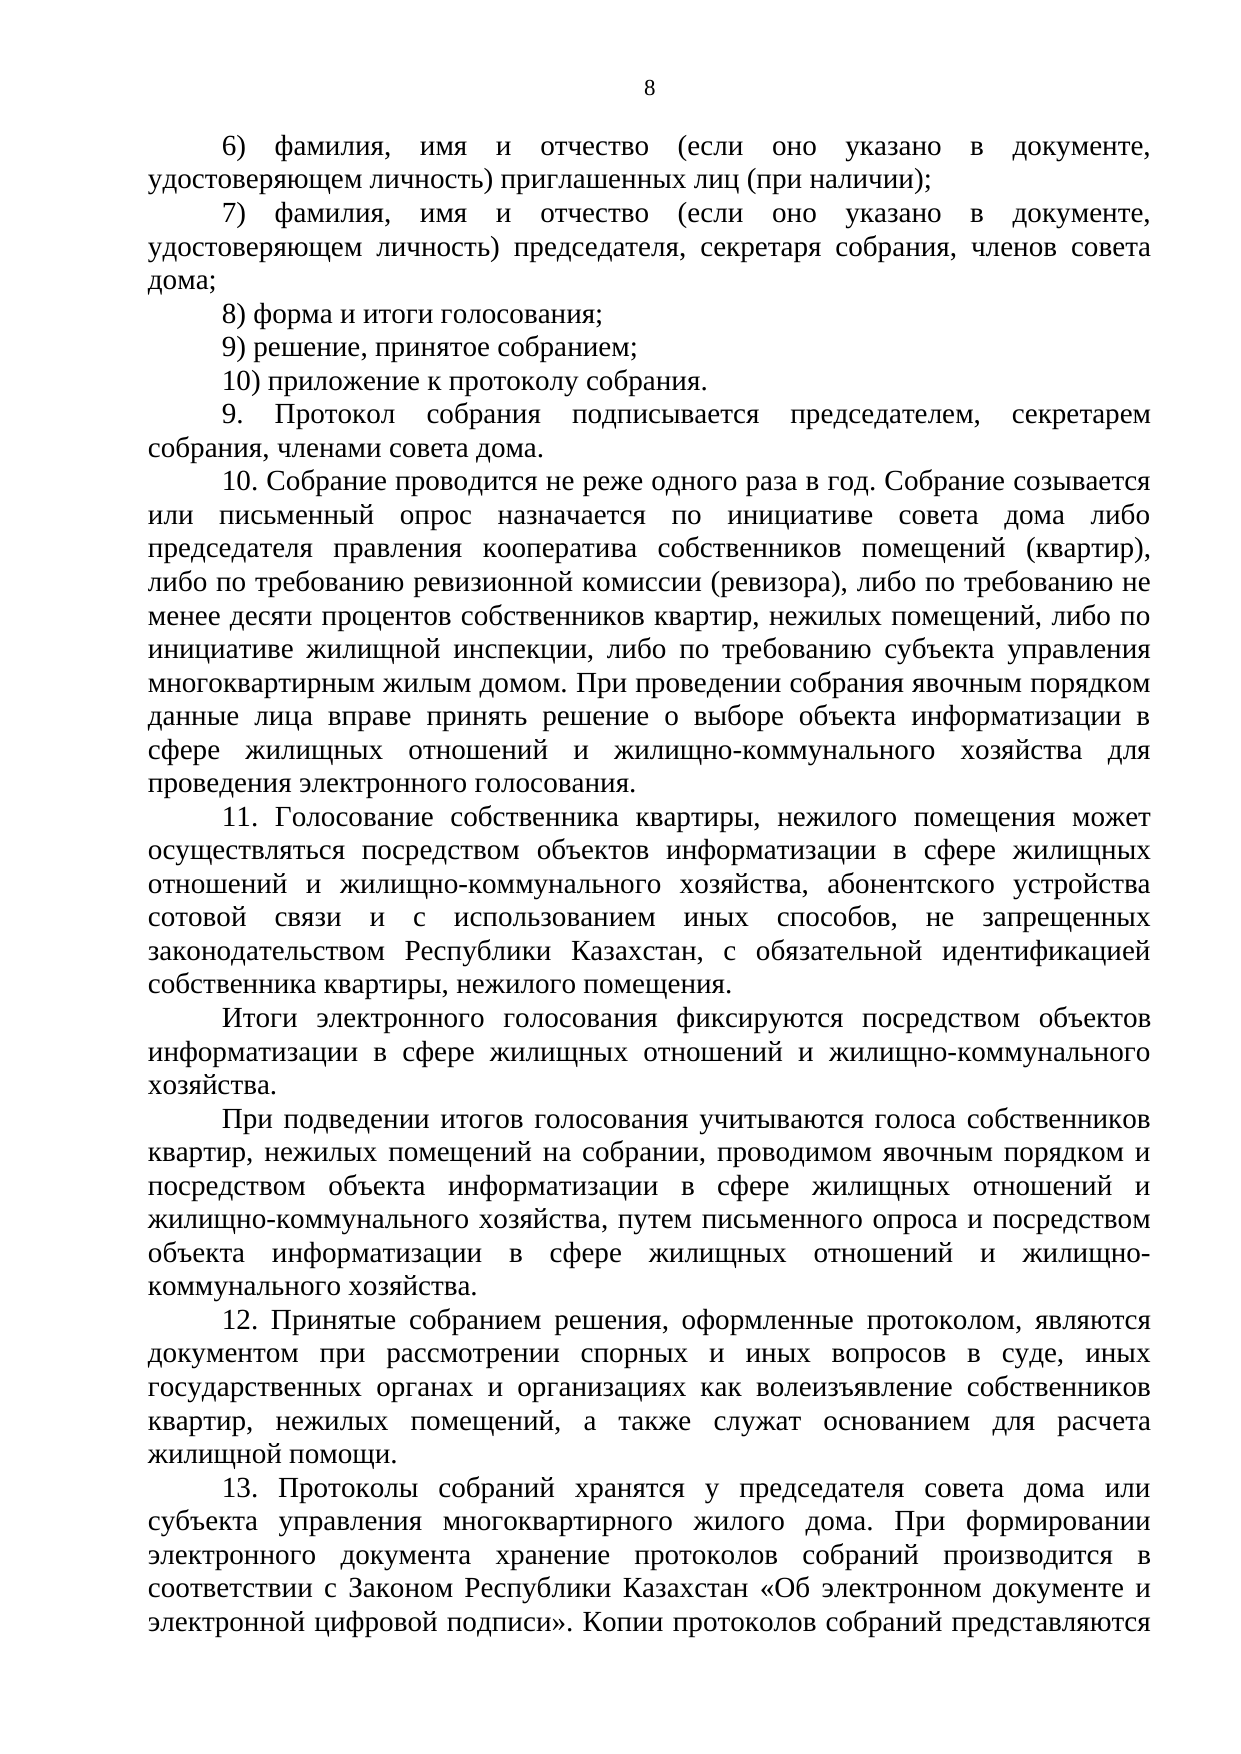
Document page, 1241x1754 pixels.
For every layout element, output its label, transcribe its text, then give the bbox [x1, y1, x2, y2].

text 10. Собрание проводится не реже одного раза в год. Собрание созывается или письменный опрос назначается по инициативе совета дома либо председателя правления кооператива собственников помещений (квартир), либо по требованию ревизионной комиссии (ревизора), либо по требованию не менее десяти процентов собственников квартир, нежилых помещений, либо по инициативе жилищной инспекции, либо по требованию субъекта управления многоквартирным жилым домом. При проведении собрания явочным порядком данные лица вправе принять решение о выборе объекта информатизации в сфере жилищных отношений и жилищно-коммунального хозяйства для проведения электронного голосования. [148, 463, 1152, 799]
text 8) форма и итоги голосования; [148, 296, 1152, 329]
text Итоги электронного голосования фиксируются посредством объектов информатизации в сфере жилищных отношений и жилищно-коммунального хозяйства. [148, 1000, 1152, 1101]
text 7) фамилия, имя и отчество (если оно указано в документе, удостоверяющем личность) председателя, секретаря собрания, членов совета дома; [148, 195, 1152, 296]
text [148, 1470, 1152, 1637]
text 9) решение, принятое собранием; [148, 329, 1152, 363]
text 9. Протокол собрания подписывается председателем, секретарем собрания, членами совета дома. [148, 396, 1152, 463]
text 6) фамилия, имя и отчество (если оно указано в документе, удостоверяющем личность) приглашенных лиц (при наличии); [148, 128, 1152, 195]
text 10) приложение к протоколу собрания. [148, 363, 1152, 396]
text 12. Принятые собранием решения, оформленные протоколом, являются документом при рассмотрении спорных и иных вопросов в суде, иных государственных органах и организациях как волеизъявление собственников квартир, нежилых помещений, а также служат основанием для расчета жилищной помощи. [148, 1302, 1152, 1470]
text При подведении итогов голосования учитываются голоса собственников квартир, нежилых помещений на собрании, проводимом явочным порядком и посредством объекта информатизации в сфере жилищных отношений и жилищно-коммунального хозяйства, путем письменного опроса и посредством объекта информатизации в сфере жилищных отношений и жилищно-коммунального хозяйства. [148, 1101, 1152, 1302]
text 11. Голосование собственника квартиры, нежилого помещения может осуществляться посредством объектов информатизации в сфере жилищных отношений и жилищно-коммунального хозяйства, абонентского устройства сотовой связи и с использованием иных способов, не запрещенных законодательством Республики Казахстан, с обязательной идентификацией собственника квартиры, нежилого помещения. [148, 799, 1152, 1000]
